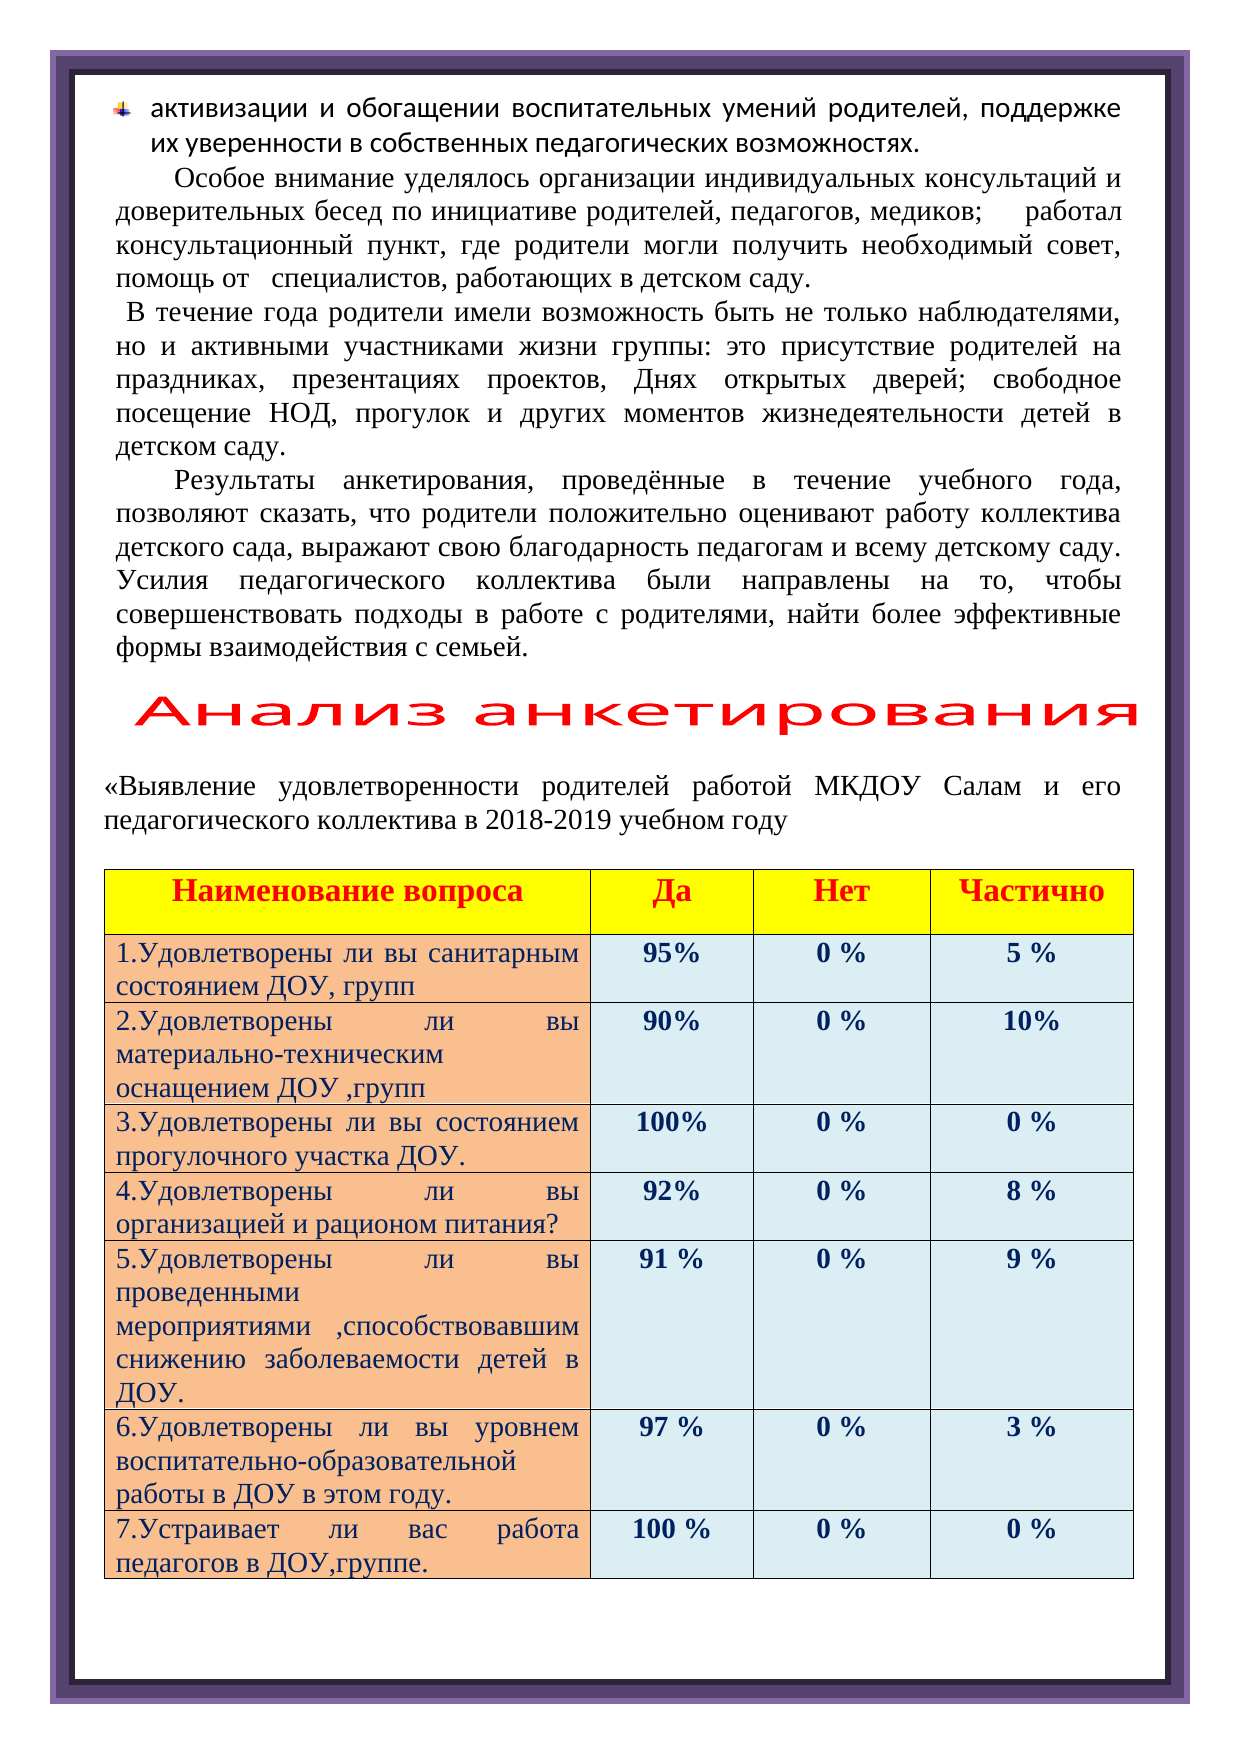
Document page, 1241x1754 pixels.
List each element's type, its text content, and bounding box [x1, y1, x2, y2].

text В течение года родители имели возможность быть не только наблюдателями, но и активными участниками жизни группы: это присутствие родителей на праздниках, презентациях проектов, Днях открытых дверей; свободное посещение НОД, прогулок и других моментов жизнедеятельности детей в детском саду. [116, 294, 1122, 462]
table_cell 8 % [931, 1173, 1133, 1240]
table_cell 0 % [931, 1105, 1133, 1172]
text Особое внимание уделялось организации индивидуальных консультаций и доверительных бесед по инициативе родителей, педагогов, медиков; работал консультационный пункт, где родители могли получить необходимый совет, помощь от специалистов, работающих в детском саду. [116, 160, 1122, 294]
table_cell 0 % [754, 1511, 930, 1578]
table_cell 0 % [754, 1003, 930, 1103]
table_cell 3.Удовлетворены ли вы состоянием прогулочного участка ДОУ. [105, 1105, 590, 1172]
table_cell 100% [591, 1105, 753, 1172]
table_cell 2.Удовлетворены ли вы материально-техническим оснащением ДОУ ,групп [105, 1003, 590, 1103]
text Результаты анкетирования, проведённые в течение учебного года, позволяют сказать, что родители положительно оценивают работу коллектива детского сада, выражают свою благодарность педагогам и всему детскому саду. Усилия педагогического коллектива были направлены на то, чтобы совершенствовать подходы в работе с родителями, найти более эффективные формы взаимодействия с семьей. [116, 462, 1122, 663]
table_cell 4.Удовлетворены ли вы организацией и рационом питания? [105, 1173, 590, 1240]
table_cell 10% [931, 1003, 1133, 1103]
list активизации и обогащении воспитательных умений родителей, поддержке их уверенности в собственных педагогических возможностях. [113, 89, 1122, 160]
table_cell 0 % [754, 1410, 930, 1510]
picture [113, 100, 131, 117]
table_header Нет [754, 870, 930, 934]
table_cell 95% [591, 935, 753, 1002]
table_cell 6.Удовлетворены ли вы уровнем воспитательно-образовательной работы в ДОУ в этом году. [105, 1410, 590, 1510]
table_cell 9 % [931, 1241, 1133, 1408]
table_cell 97 % [591, 1410, 753, 1510]
table_cell 0 % [931, 1511, 1133, 1578]
table_cell 90% [591, 1003, 753, 1103]
table_cell 7.Устраивает ли вас работа педагогов в ДОУ,группе. [105, 1511, 590, 1578]
table_header Да [591, 870, 753, 934]
table_header Наименование вопроса [105, 870, 590, 934]
table_cell 92% [591, 1173, 753, 1240]
table_cell 100 % [591, 1511, 753, 1578]
table_cell 0 % [754, 1105, 930, 1172]
table_header Частично [931, 870, 1133, 934]
text «Выявление удовлетворенности родителей работой МКДОУ Салам и его педагогического коллектива в 2018-2019 учебном году [103, 768, 1122, 836]
table_cell 1.Удовлетворены ли вы санитарным состоянием ДОУ, групп [105, 935, 590, 1002]
table_cell 0 % [754, 935, 930, 1002]
table_cell 0 % [754, 1241, 930, 1408]
table_cell 0 % [754, 1173, 930, 1240]
table_cell 3 % [931, 1410, 1133, 1510]
table_cell 5 % [931, 935, 1133, 1002]
table_cell 91 % [591, 1241, 753, 1408]
table_cell 5.Удовлетворены ли вы проведенными мероприятиями ,способствовавшим снижению заболеваемости детей в ДОУ. [105, 1241, 590, 1408]
